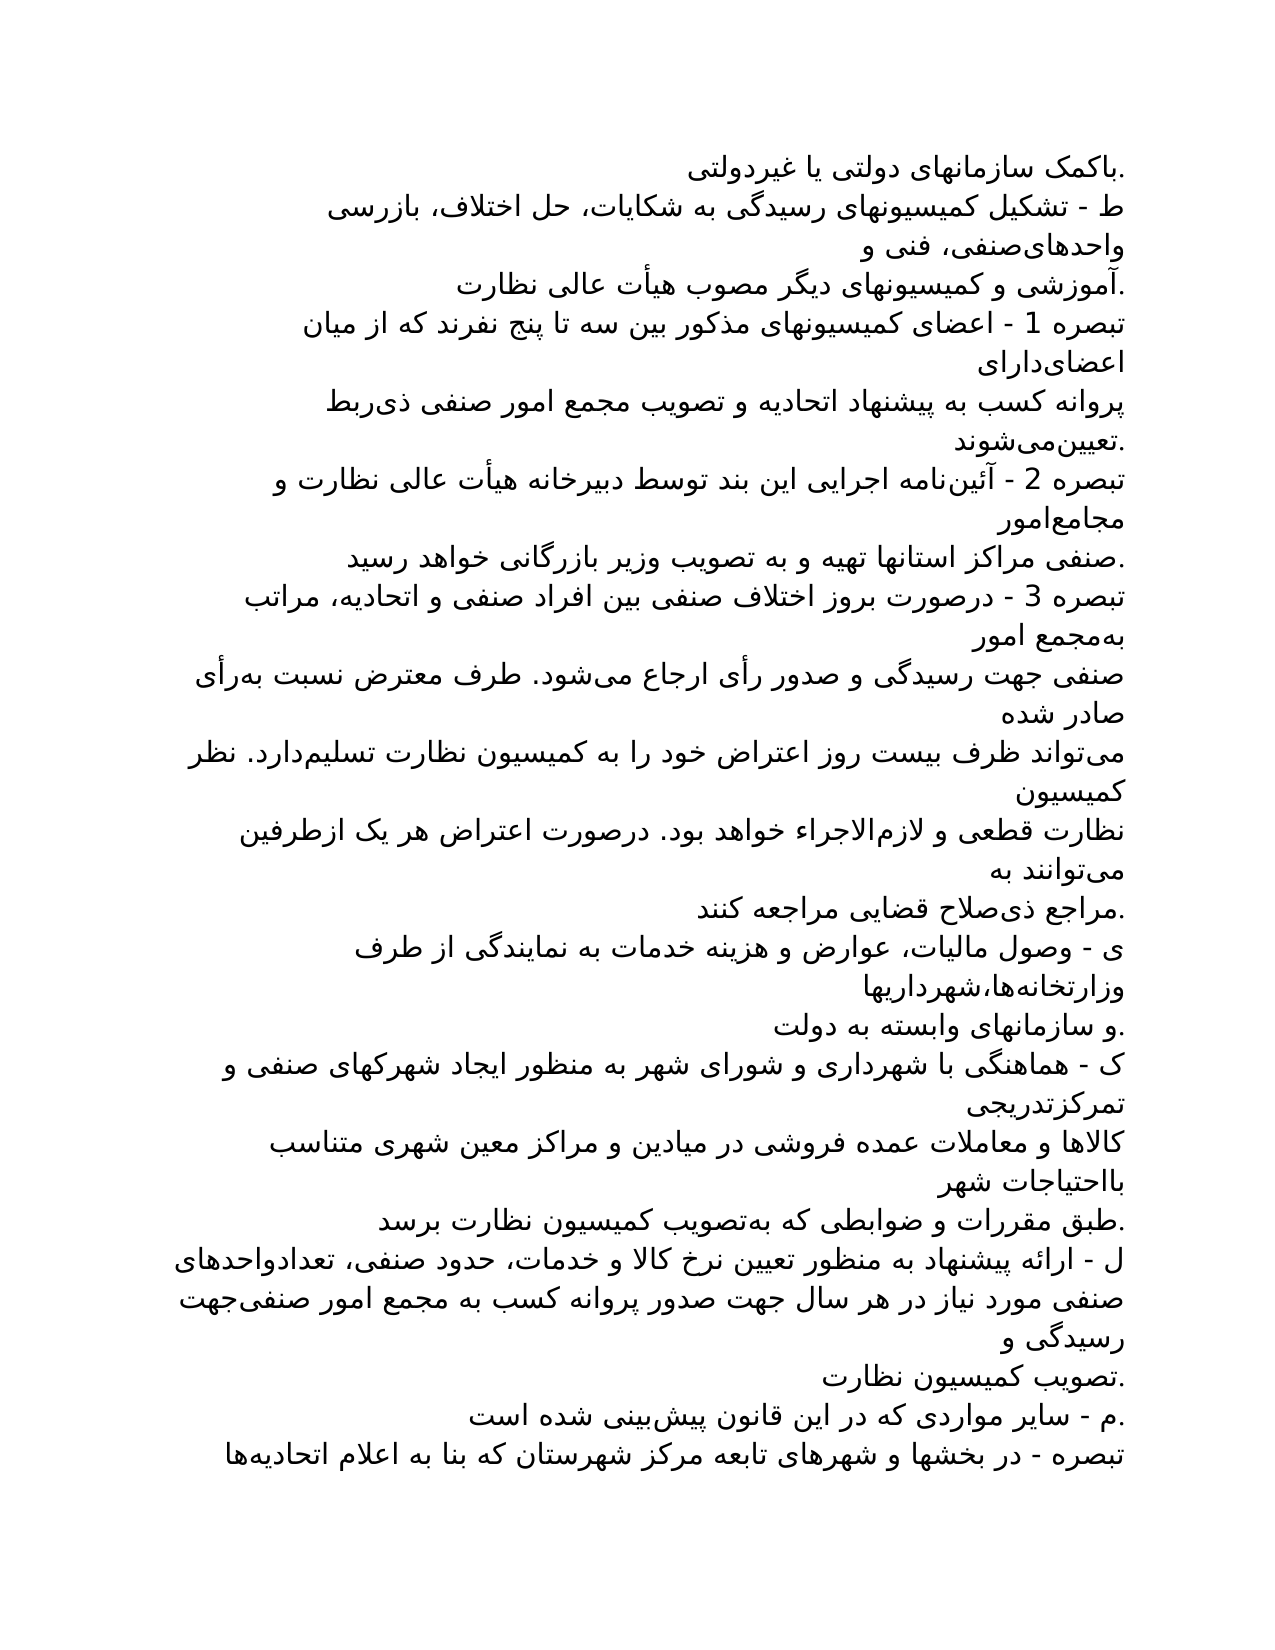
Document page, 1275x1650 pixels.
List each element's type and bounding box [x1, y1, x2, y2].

text [150, 150, 1125, 1471]
